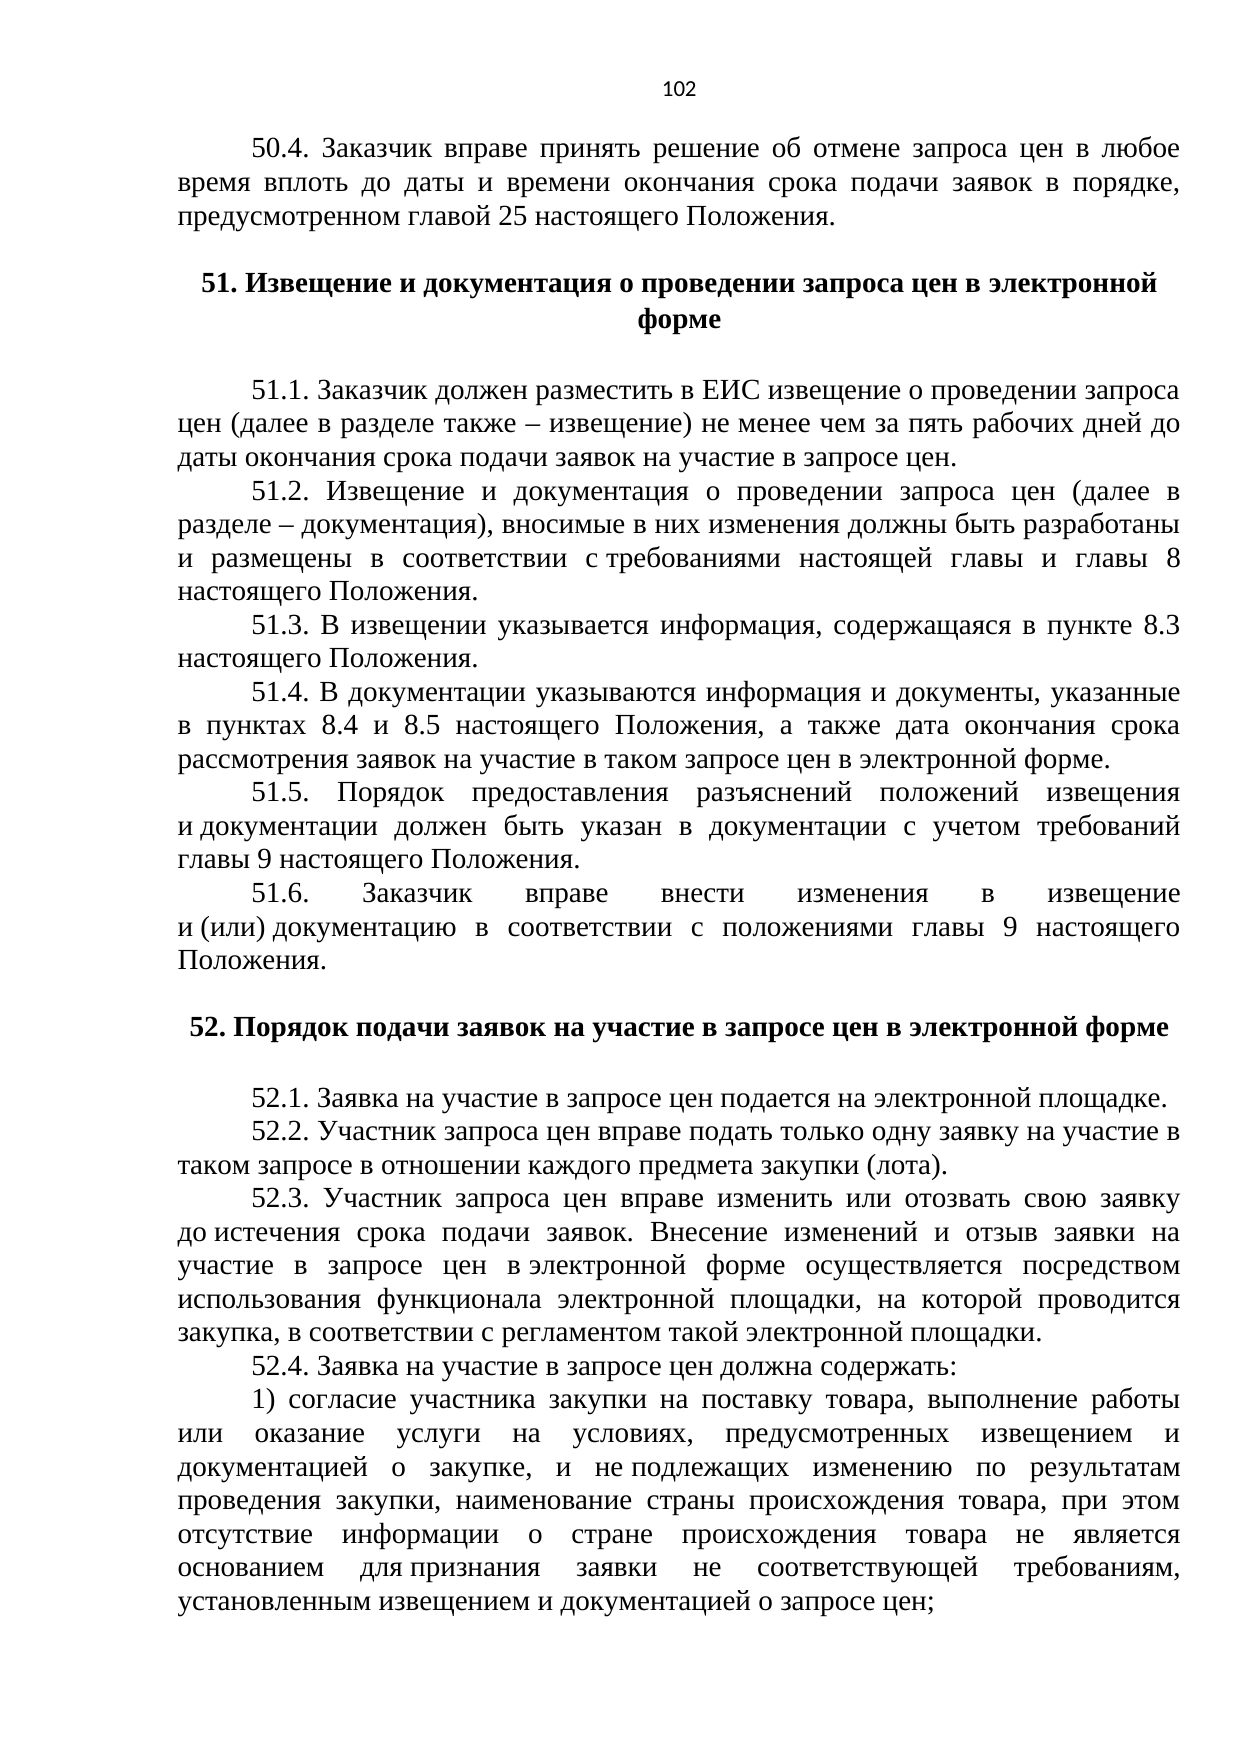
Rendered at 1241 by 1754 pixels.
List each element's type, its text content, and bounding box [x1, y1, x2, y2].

text 51.3. В извещении указывается информация, содержащаяся в пункте 8.3 настоящего Положения. [177, 607, 1181, 674]
text 51.6. Заказчик вправе внести изменения в извещение и (или) документацию в соответствии с положениями главы 9 настоящего Положения. [177, 875, 1181, 976]
subtitle 51. Извещение и документация о проведении запроса цен в электронной форме [177, 265, 1181, 335]
text 52.4. Заявка на участие в запросе цен должна содержать: [177, 1348, 1181, 1382]
text 1) согласие участника закупки на поставку товара, выполнение работы или оказание услуги на условиях, предусмотренных извещением и документацией о закупке, и не подлежащих изменению по результатам проведения закупки, наименование страны происхождения товара, при этом отсутствие информации о стране происхождения товара не является основанием для признания заявки не соответствующей требованиям, установленным извещением и документацией о запросе цен; [177, 1382, 1181, 1616]
subtitle 52. Порядок подачи заявок на участие в запросе цен в электронной форме [177, 1009, 1181, 1043]
text 51.1. Заказчик должен разместить в ЕИС извещение о проведении запроса цен (далее в разделе также – извещение) не менее чем за пять рабочих дней до даты окончания срока подачи заявок на участие в запросе цен. [177, 372, 1181, 473]
text 51.5. Порядок предоставления разъяснений положений извещения и документации должен быть указан в документации с учетом требований главы 9 настоящего Положения. [177, 774, 1181, 875]
text 51.4. В документации указываются информация и документы, указанные в пунктах 8.4 и 8.5 настоящего Положения, а также дата окончания срока рассмотрения заявок на участие в таком запросе цен в электронной форме. [177, 674, 1181, 774]
text 51.2. Извещение и документация о проведении запроса цен (далее в разделе – документация), вносимые в них изменения должны быть разработаны и размещены в соответствии с требованиями настоящей главы и главы 8 настоящего Положения. [177, 473, 1181, 607]
text 52.2. Участник запроса цен вправе подать только одну заявку на участие в таком запросе в отношении каждого предмета закупки (лота). [177, 1113, 1181, 1180]
text 50.4. Заказчик вправе принять решение об отмене запроса цен в любое время вплоть до даты и времени окончания срока подачи заявок в порядке, предусмотренном главой 25 настоящего Положения. [177, 131, 1181, 231]
text 52.3. Участник запроса цен вправе изменить или отозвать свою заявку до истечения срока подачи заявок. Внесение изменений и отзыв заявки на участие в запросе цен в электронной форме осуществляется посредством использования функционала электронной площадки, на которой проводится закупка, в соответствии с регламентом такой электронной площадки. [177, 1180, 1181, 1348]
text 52.1. Заявка на участие в запросе цен подается на электронной площадке. [177, 1080, 1181, 1113]
